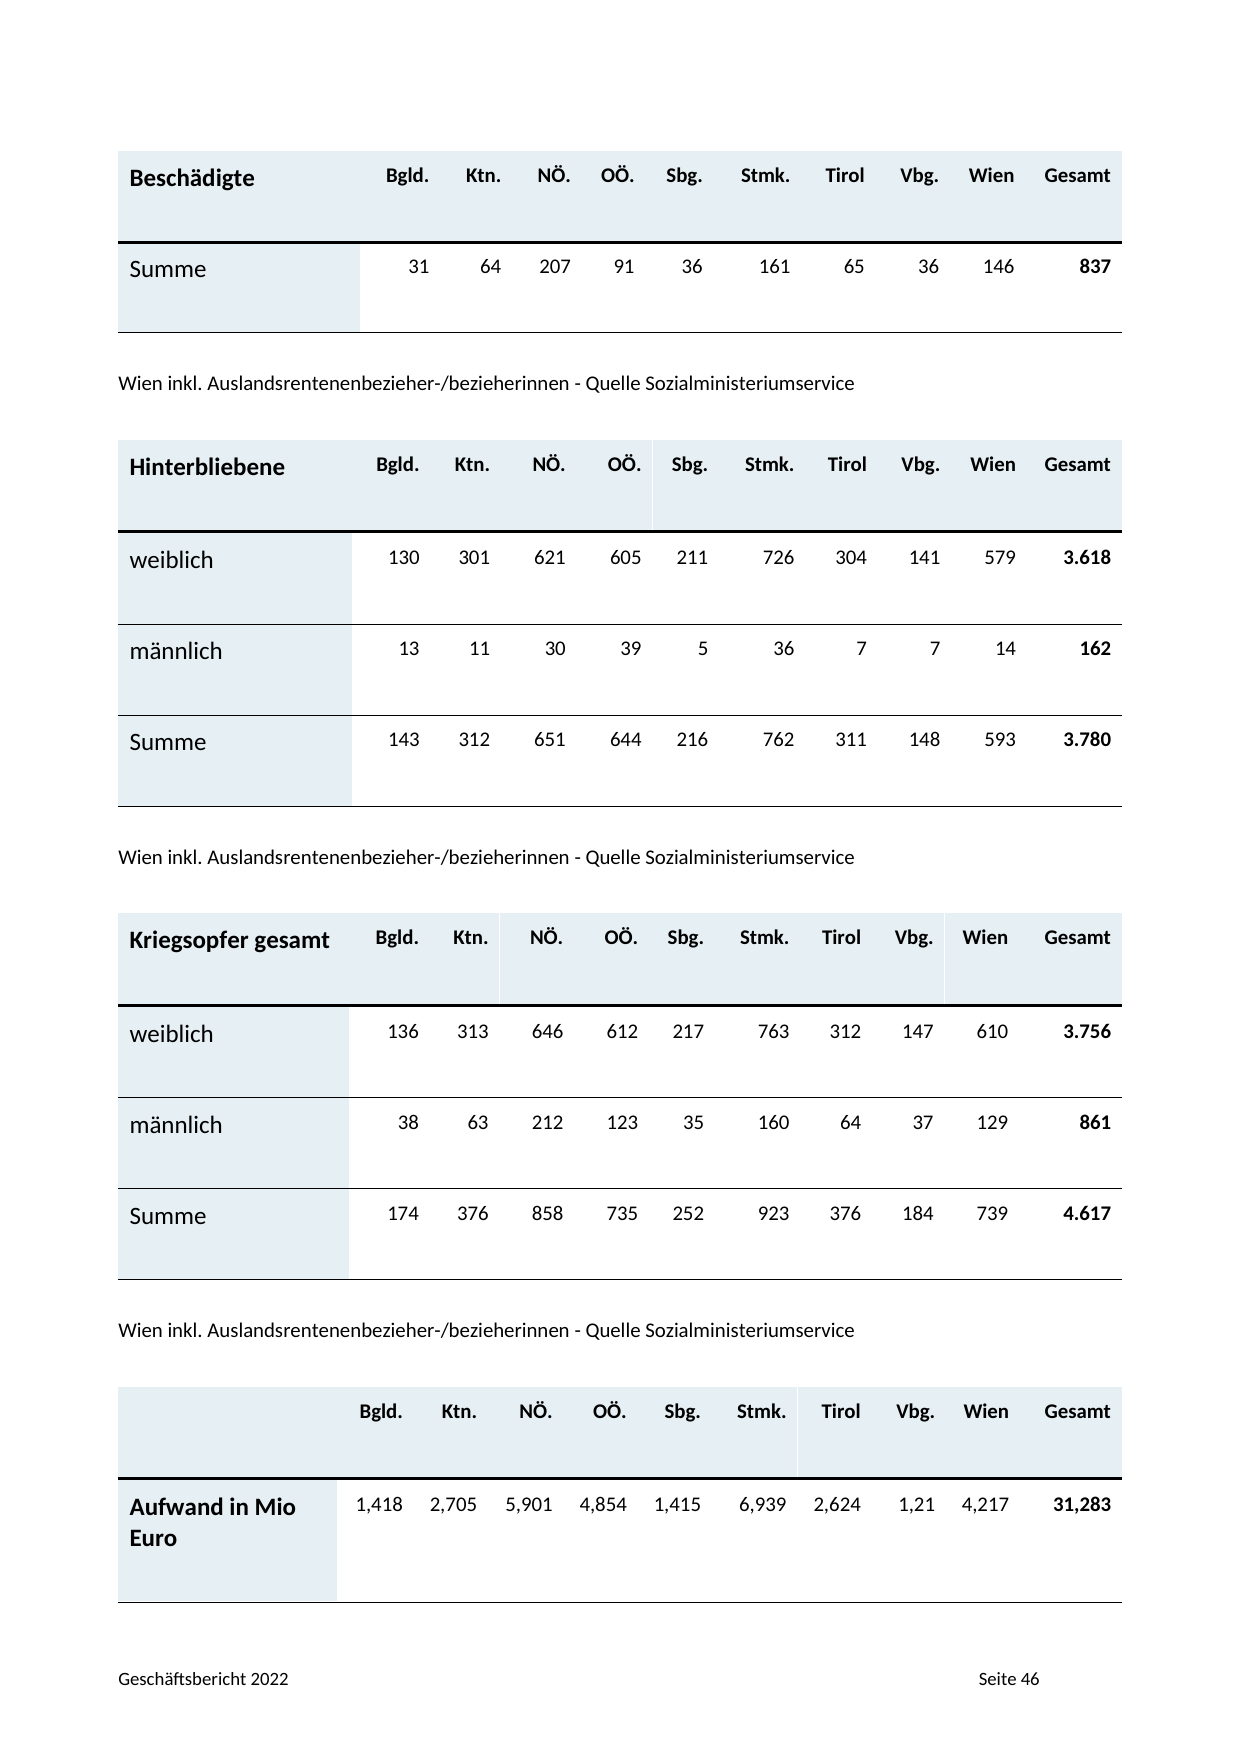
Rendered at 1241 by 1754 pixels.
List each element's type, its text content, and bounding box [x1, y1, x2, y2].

table_header Tirol [798, 1387, 872, 1477]
table_header Beschädigte [118, 151, 360, 241]
table_header OÖ. [574, 913, 649, 1004]
table_cell 64 [800, 1098, 872, 1188]
table_header Wien [946, 1387, 1020, 1477]
table_cell 7 [805, 625, 878, 715]
table_cell 2,705 [414, 1480, 488, 1601]
table_cell 146 [950, 244, 1026, 332]
table_header OÖ. [564, 1387, 638, 1477]
table_cell 735 [574, 1189, 649, 1279]
table_cell 65 [801, 244, 876, 332]
table_cell 91 [582, 244, 646, 332]
table_header Tirol [805, 440, 878, 530]
table_cell weiblich [118, 533, 352, 624]
table_cell 123 [574, 1098, 649, 1188]
table_cell 212 [500, 1098, 574, 1188]
table_header Hinterbliebene [118, 440, 352, 530]
table_cell 31 [360, 244, 440, 332]
table_header Gesamt [1027, 440, 1122, 530]
table_header Kriegsopfer gesamt [118, 913, 349, 1004]
table_header Wien [951, 440, 1027, 530]
table_header Bgld. [349, 913, 430, 1004]
table_cell 129 [945, 1098, 1019, 1188]
table_cell 174 [349, 1189, 430, 1279]
table_cell 651 [501, 716, 577, 806]
table_cell 7 [878, 625, 951, 715]
table_cell Summe [118, 1189, 349, 1279]
table_header Vbg. [872, 1387, 946, 1477]
table_header NÖ. [501, 440, 577, 530]
table_cell 837 [1026, 244, 1122, 332]
table_cell 36 [646, 244, 714, 332]
table_cell 136 [349, 1007, 430, 1097]
table_header OÖ. [582, 151, 646, 241]
table_cell Aufwand in Mio Euro [118, 1480, 337, 1601]
table_cell 1,415 [638, 1480, 712, 1601]
table_header Tirol [800, 913, 872, 1004]
table_cell 13 [352, 625, 431, 715]
table_cell 36 [719, 625, 805, 715]
table_header Sbg. [646, 151, 714, 241]
table_cell 376 [430, 1189, 499, 1279]
table_header Tirol [801, 151, 876, 241]
table_header Ktn. [414, 1387, 488, 1477]
table_cell weiblich [118, 1007, 349, 1097]
table_cell 5 [653, 625, 719, 715]
text Wien inkl. Auslandsrentenenbezieher-/bezieherinnen - Quelle Sozialministeriumservice [118, 844, 1122, 869]
table_header Stmk. [719, 440, 805, 530]
table_cell 30 [501, 625, 577, 715]
table_header [118, 1387, 337, 1477]
table_cell 31,283 [1020, 1480, 1122, 1601]
table_cell 726 [719, 533, 805, 624]
table_cell 141 [878, 533, 951, 624]
table_cell 739 [945, 1189, 1019, 1279]
table_cell 3.780 [1027, 716, 1122, 806]
table_header Vbg. [876, 151, 950, 241]
table_cell 1,418 [337, 1480, 414, 1601]
table_header NÖ. [512, 151, 582, 241]
table_cell 5,901 [488, 1480, 564, 1601]
table_header Wien [945, 913, 1019, 1004]
table_cell 217 [649, 1007, 715, 1097]
table_cell 11 [431, 625, 501, 715]
table_cell 312 [431, 716, 501, 806]
table_cell 36 [876, 244, 950, 332]
table_cell 6,939 [712, 1480, 797, 1601]
table_cell 39 [577, 625, 652, 715]
table_cell 147 [872, 1007, 944, 1097]
table_header Bgld. [360, 151, 440, 241]
table_header Vbg. [872, 913, 944, 1004]
text Wien inkl. Auslandsrentenenbezieher-/bezieherinnen - Quelle Sozialministeriumservice [118, 370, 1122, 396]
table_header Ktn. [440, 151, 512, 241]
table_cell 610 [945, 1007, 1019, 1097]
table_cell 1,21 [872, 1480, 946, 1601]
table_cell 130 [352, 533, 431, 624]
text Wien inkl. Auslandsrentenenbezieher-/bezieherinnen - Quelle Sozialministeriumservice [118, 1317, 1122, 1343]
table_cell 3.618 [1027, 533, 1122, 624]
table_cell 861 [1019, 1098, 1122, 1188]
table_cell 252 [649, 1189, 715, 1279]
table_cell 148 [878, 716, 951, 806]
table_header Wien [950, 151, 1026, 241]
table_cell 4.617 [1019, 1189, 1122, 1279]
table_cell 621 [501, 533, 577, 624]
table_cell 923 [715, 1189, 800, 1279]
table_header Gesamt [1026, 151, 1122, 241]
table_header Gesamt [1019, 913, 1122, 1004]
table_header Ktn. [431, 440, 501, 530]
table_cell Summe [118, 716, 352, 806]
table_cell 605 [577, 533, 652, 624]
table_header Sbg. [653, 440, 719, 530]
table_cell 313 [430, 1007, 499, 1097]
table_cell Summe [118, 244, 360, 332]
table_cell 304 [805, 533, 878, 624]
table_cell 301 [431, 533, 501, 624]
table_header Ktn. [430, 913, 499, 1004]
table_header Stmk. [714, 151, 801, 241]
table_cell 593 [951, 716, 1027, 806]
table_header Stmk. [712, 1387, 797, 1477]
table_cell 37 [872, 1098, 944, 1188]
table_cell 38 [349, 1098, 430, 1188]
table_cell 160 [715, 1098, 800, 1188]
table_cell 612 [574, 1007, 649, 1097]
table_cell 2,624 [798, 1480, 872, 1601]
table_cell 14 [951, 625, 1027, 715]
table_header Sbg. [638, 1387, 712, 1477]
table_cell 211 [653, 533, 719, 624]
table_cell 763 [715, 1007, 800, 1097]
table_cell 646 [500, 1007, 574, 1097]
table_header Gesamt [1020, 1387, 1122, 1477]
table_cell männlich [118, 1098, 349, 1188]
table_cell 207 [512, 244, 582, 332]
table_cell 161 [714, 244, 801, 332]
table_cell 35 [649, 1098, 715, 1188]
table_cell 64 [440, 244, 512, 332]
table_cell 162 [1027, 625, 1122, 715]
table_header Bgld. [352, 440, 431, 530]
table_cell 858 [500, 1189, 574, 1279]
table_cell 184 [872, 1189, 944, 1279]
table_cell 312 [800, 1007, 872, 1097]
table_cell 4,854 [564, 1480, 638, 1601]
table_cell 762 [719, 716, 805, 806]
table_header Sbg. [649, 913, 715, 1004]
table_header NÖ. [500, 913, 574, 1004]
table_header Vbg. [878, 440, 951, 530]
table_cell 216 [653, 716, 719, 806]
table_cell männlich [118, 625, 352, 715]
table_header NÖ. [488, 1387, 564, 1477]
table_cell 3.756 [1019, 1007, 1122, 1097]
table_cell 63 [430, 1098, 499, 1188]
table_header OÖ. [577, 440, 652, 530]
table_cell 644 [577, 716, 652, 806]
table_cell 143 [352, 716, 431, 806]
table_cell 311 [805, 716, 878, 806]
table_cell 4,217 [946, 1480, 1020, 1601]
table_cell 579 [951, 533, 1027, 624]
table_cell 376 [800, 1189, 872, 1279]
table_header Stmk. [715, 913, 800, 1004]
table_header Bgld. [337, 1387, 414, 1477]
